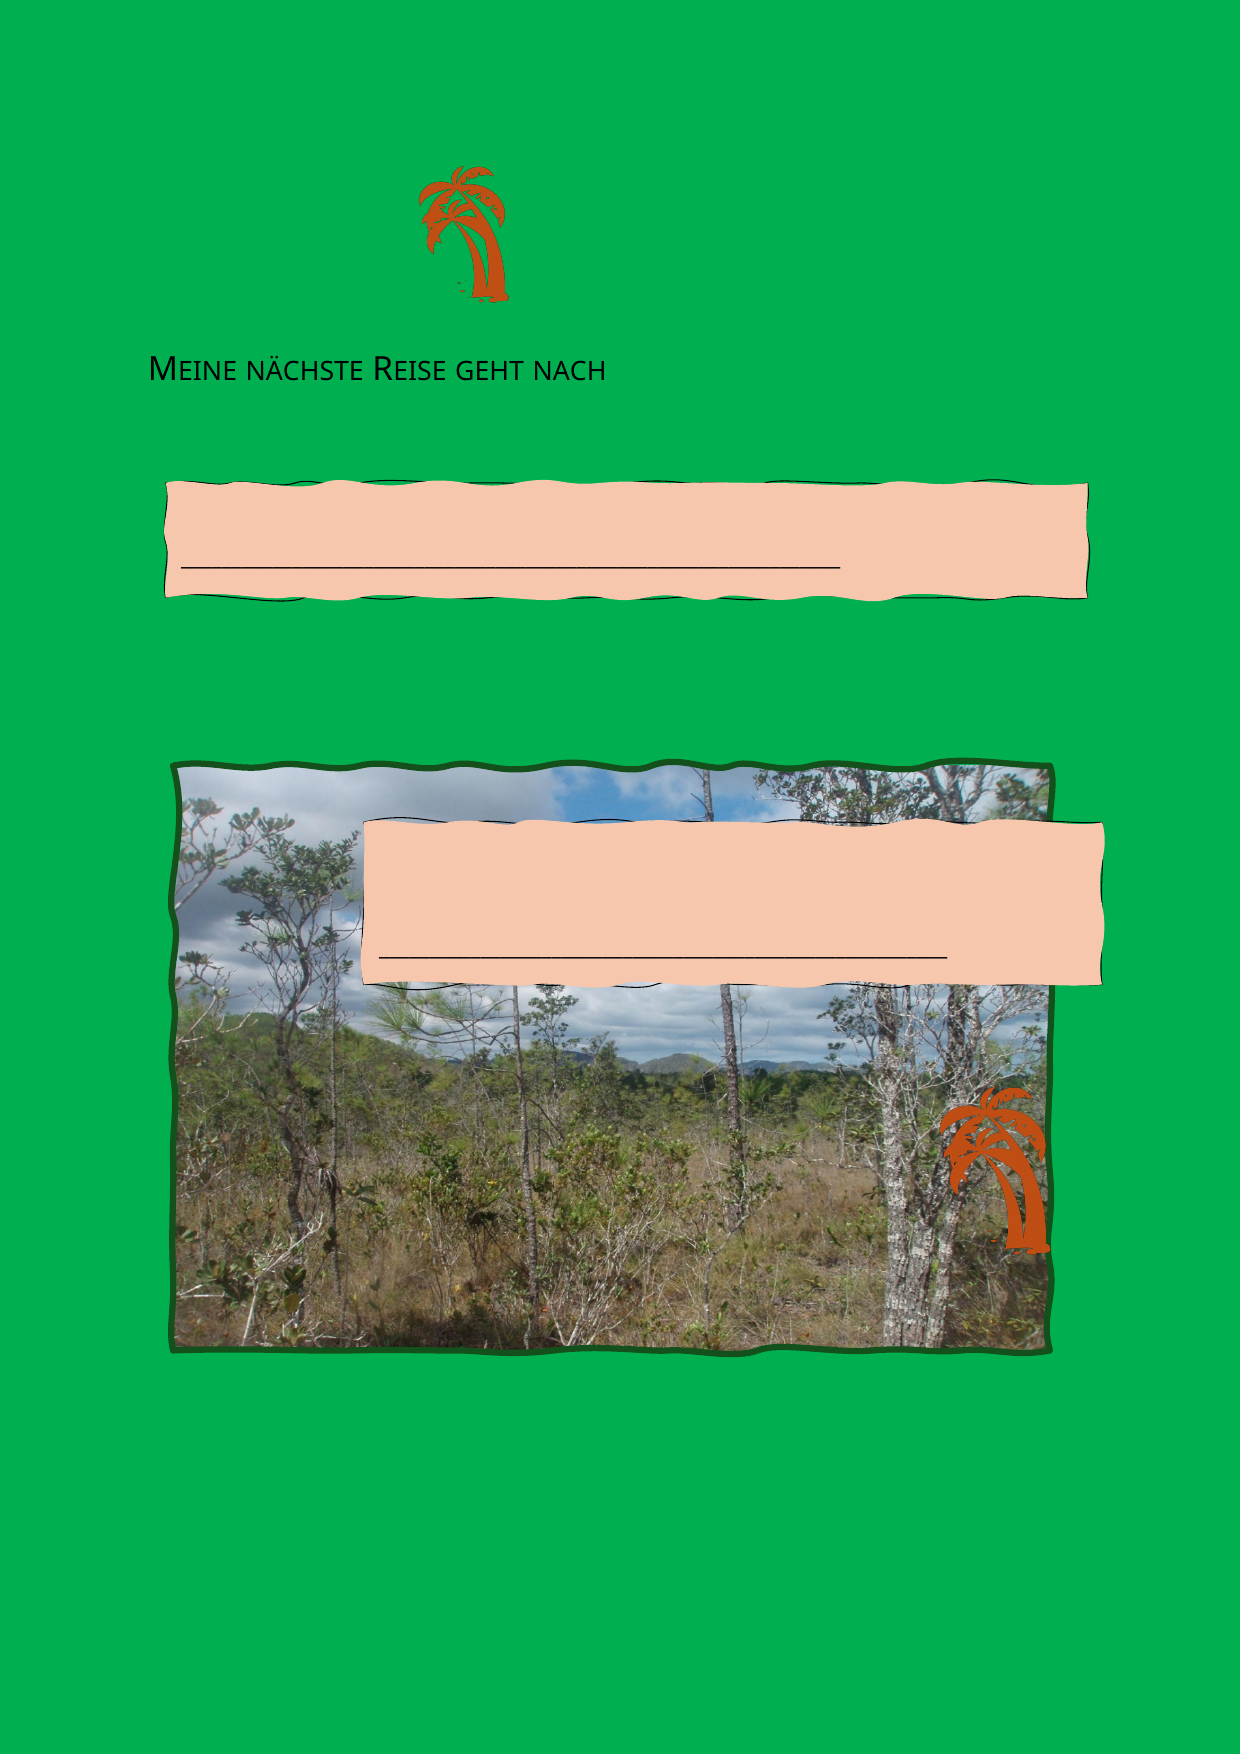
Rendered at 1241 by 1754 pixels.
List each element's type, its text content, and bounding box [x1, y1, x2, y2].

picture [175, 765, 1093, 1350]
picture [621, 982, 655, 986]
picture [386, 157, 543, 314]
picture [839, 982, 903, 987]
text Meine nächste Reise geht nach [148, 344, 1093, 390]
picture [385, 819, 438, 823]
picture [376, 982, 456, 989]
